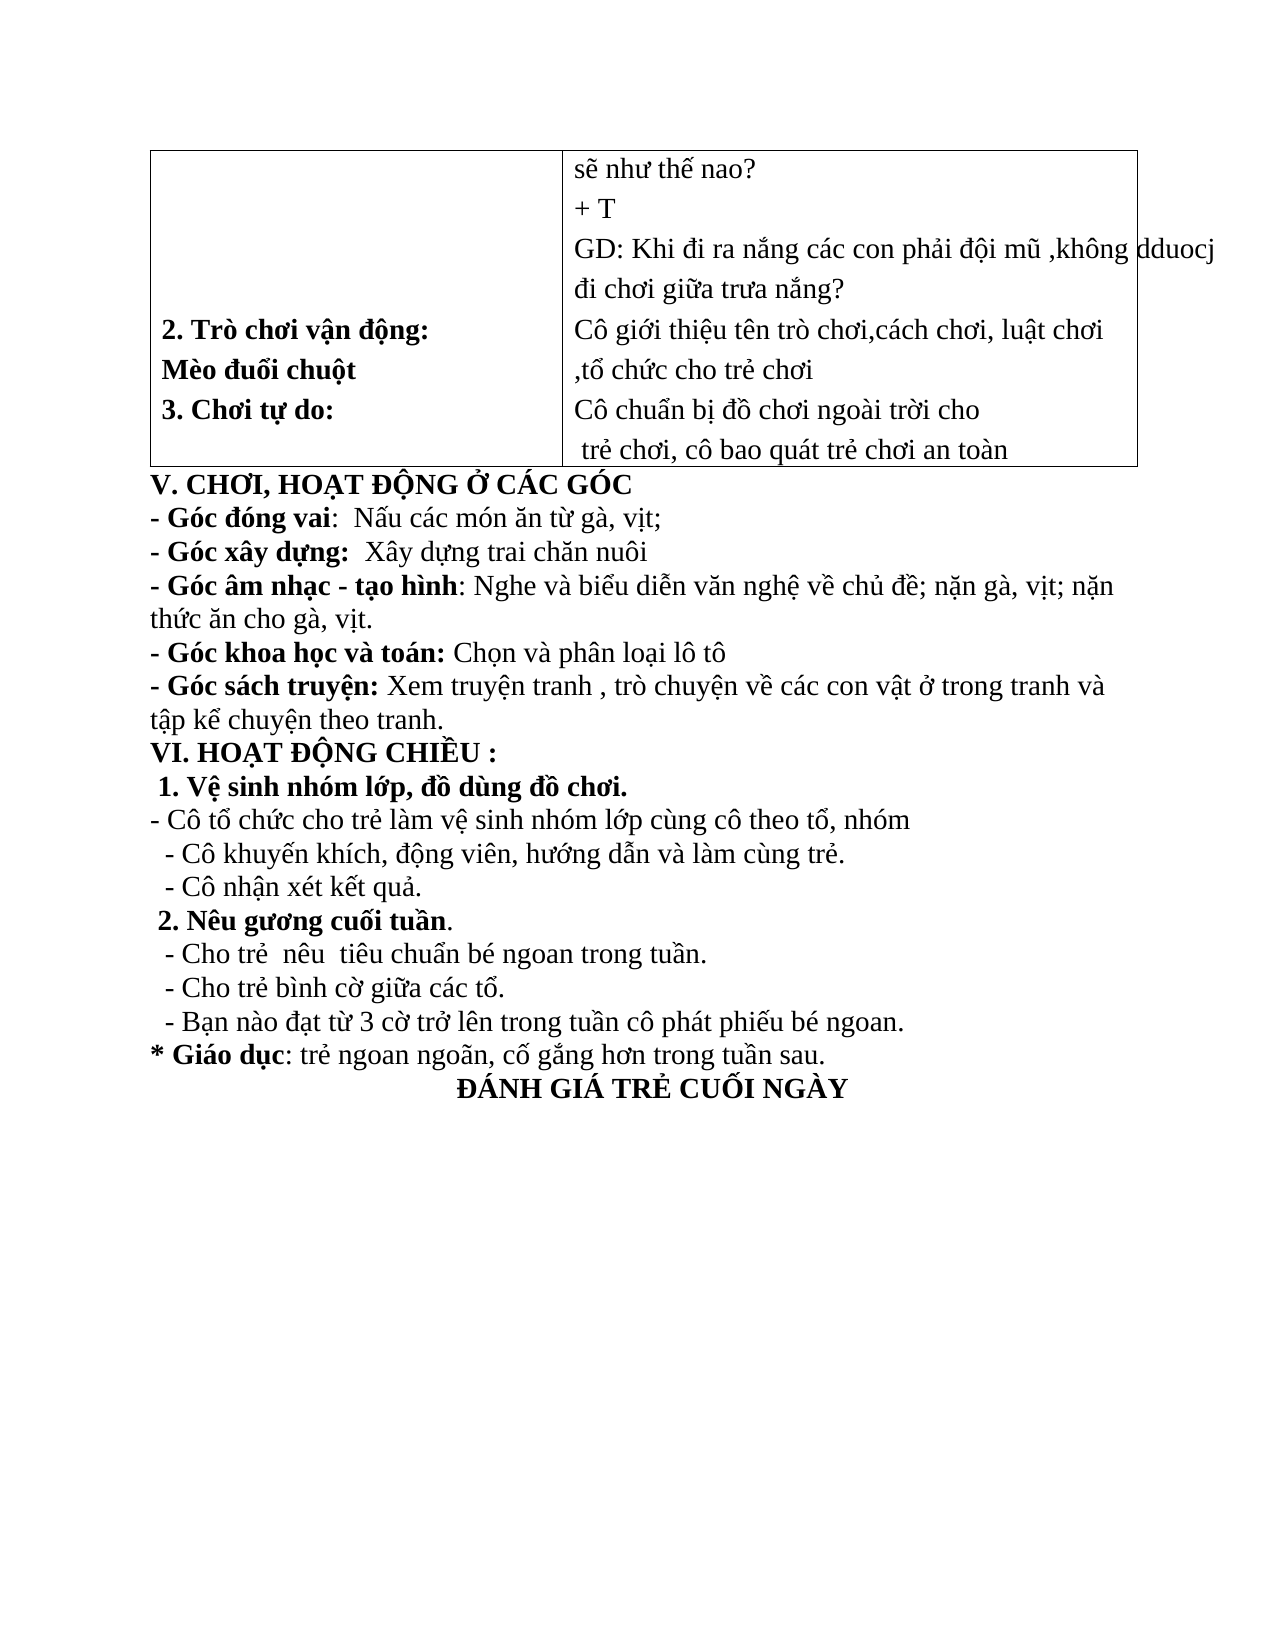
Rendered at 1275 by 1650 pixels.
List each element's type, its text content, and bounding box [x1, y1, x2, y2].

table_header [151, 151, 562, 466]
text - Góc xây dựng: Xây dựng trai chăn nuôi [150, 534, 1125, 568]
text V. CHƠI, HOẠT ĐỘNG Ở CÁC GÓC [150, 467, 1125, 501]
text ĐÁNH GIÁ TRẺ CUỐI NGÀY [150, 1071, 1125, 1104]
text - Góc âm nhạc - tạo hình: Nghe và biểu diễn văn nghệ về chủ đề; nặn gà, vịt; nặn thức ăn cho gà, vịt. [150, 568, 1125, 635]
text VI. HOẠT ĐỘNG CHIỀU : [150, 735, 1125, 769]
text - Góc đóng vai: Nấu các món ăn từ gà, vịt; [150, 501, 1125, 534]
text - Cho trẻ nêu tiêu chuẩn bé ngoan trong tuần. [150, 937, 1218, 970]
text - Cô khuyến khích, động viên, hướng dẫn và làm cùng trẻ. [150, 836, 1110, 869]
text 2. Nêu gương cuối tuần. [150, 903, 1218, 937]
text - Cô tổ chức cho trẻ làm vệ sinh nhóm lớp cùng cô theo tổ, nhóm [150, 802, 1110, 836]
text 1. Vệ sinh nhóm lớp, đồ dùng đồ chơi. [150, 769, 1218, 802]
text - Cho trẻ bình cờ giữa các tổ. [150, 970, 1218, 1004]
text - Bạn nào đạt từ 3 cờ trở lên trong tuần cô phát phiếu bé ngoan. [150, 1004, 1218, 1037]
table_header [563, 151, 1137, 466]
text - Góc sách truyện: Xem truyện tranh , trò chuyện về các con vật ở trong tranh và tập kể chuyện theo tranh. [150, 668, 1125, 735]
text * Giáo dục: trẻ ngoan ngoãn, cố gắng hơn trong tuần sau. [150, 1037, 1218, 1071]
text - Góc khoa học và toán: Chọn và phân loại lô tô [150, 635, 1125, 668]
text - Cô nhận xét kết quả. [150, 869, 1110, 903]
